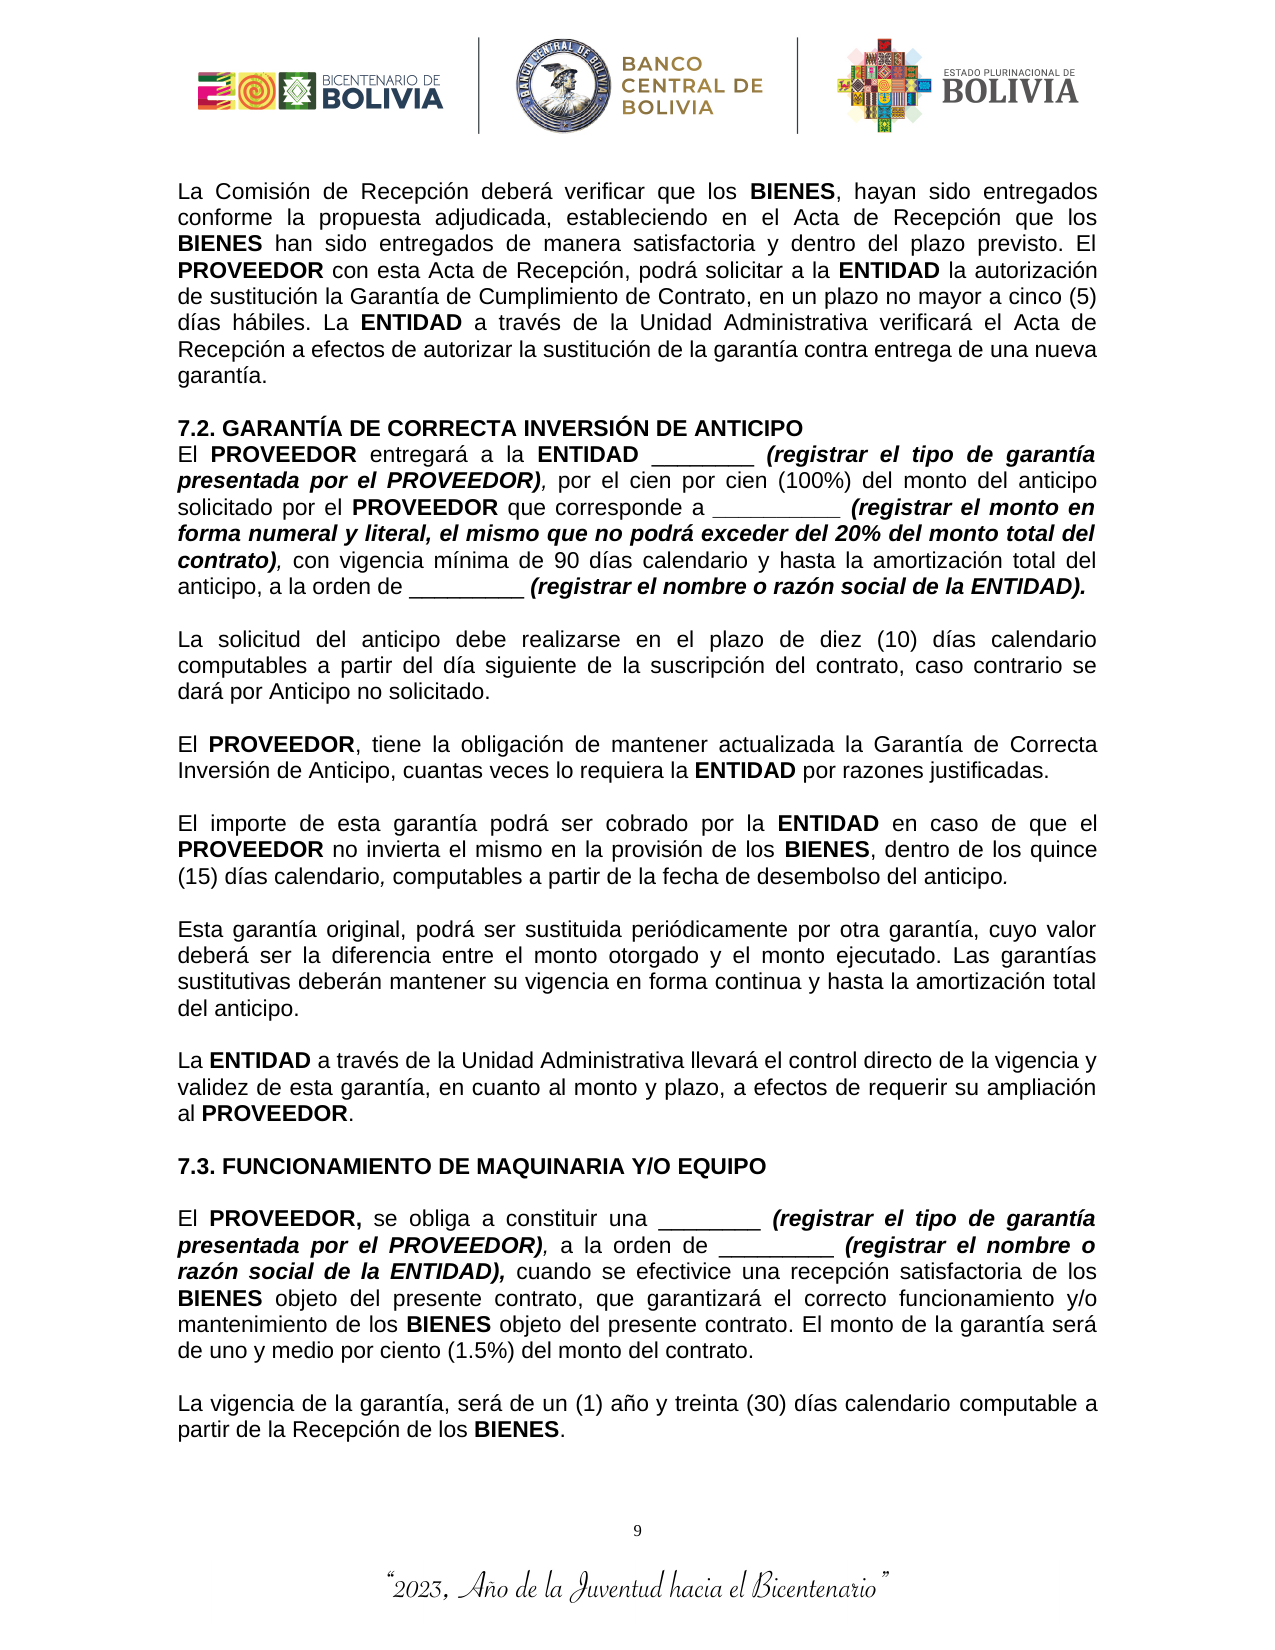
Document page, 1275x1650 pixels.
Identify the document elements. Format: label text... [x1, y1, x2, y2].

text El PROVEEDOR entregará a la ENTIDAD ________ (registrar el tipo de garantía presentada por el PROVEEDOR), por el cien por cien (100%) del monto del anticipo solicitado por el PROVEEDOR que corresponde a __________ (registrar el monto en forma numeral y literal, el mismo que no podrá exceder del 20% del monto total del contrato), con vigencia mínima de 90 días calendario y hasta la amortización total del anticipo, a la orden de _________ (registrar el nombre o razón social de la ENTIDAD). [177, 441, 1098, 599]
text La ENTIDAD a través de la Unidad Administrativa llevará el control directo de la vigencia y validez de esta garantía, en cuanto al monto y plazo, a efectos de requerir su ampliación al PROVEEDOR. [177, 1047, 1098, 1126]
picture [0, 1558, 1272, 1622]
text La solicitud del anticipo debe realizarse en el plazo de diez (10) días calendario computables a partir del día siguiente de la suscripción del contrato, caso contrario se dará por Anticipo no solicitado. [177, 626, 1098, 705]
picture [0, 9, 1275, 137]
text La vigencia de la garantía, será de un (1) año y treinta (30) días calendario computable a partir de la Recepción de los BIENES. [177, 1390, 1098, 1443]
text Esta garantía original, podrá ser sustituida periódicamente por otra garantía, cuyo valor deberá ser la diferencia entre el monto otorgado y el monto ejecutado. Las garantías sustitutivas deberán mantener su vigencia en forma continua y hasta la amortización total del anticipo. [177, 916, 1098, 1021]
text 7.3. FUNCIONAMIENTO DE MAQUINARIA Y/O EQUIPO [177, 1153, 1098, 1179]
text 7.2. GARANTÍA DE CORRECTA INVERSIÓN DE ANTICIPO [177, 415, 1098, 441]
text El PROVEEDOR, tiene la obligación de mantener actualizada la Garantía de Correcta Inversión de Anticipo, cuantas veces lo requiera la ENTIDAD por razones justificadas. [177, 731, 1098, 784]
text El importe de esta garantía podrá ser cobrado por la ENTIDAD en caso de que el PROVEEDOR no invierta el mismo en la provisión de los BIENES, dentro de los quince (15) días calendario, computables a partir de la fecha de desembolso del anticipo. [177, 810, 1098, 889]
text La Comisión de Recepción deberá verificar que los BIENES, hayan sido entregados conforme la propuesta adjudicada, estableciendo en el Acta de Recepción que los BIENES han sido entregados de manera satisfactoria y dentro del plazo previsto. El PROVEEDOR con esta Acta de Recepción, podrá solicitar a la ENTIDAD la autorización de sustitución la Garantía de Cumplimiento de Contrato, en un plazo no mayor a cinco (5) días hábiles. La ENTIDAD a través de la Unidad Administrativa verificará el Acta de Recepción a efectos de autorizar la sustitución de la garantía contra entrega de una nueva garantía. [177, 178, 1098, 388]
text El PROVEEDOR, se obliga a constituir una ________ (registrar el tipo de garantía presentada por el PROVEEDOR), a la orden de _________ (registrar el nombre o razón social de la ENTIDAD), cuando se efectivice una recepción satisfactoria de los BIENES objeto del presente contrato, que garantizará el correcto funcionamiento y/o mantenimiento de los BIENES objeto del presente contrato. El monto de la garantía será de uno y medio por ciento (1.5%) del monto del contrato. [177, 1205, 1098, 1363]
